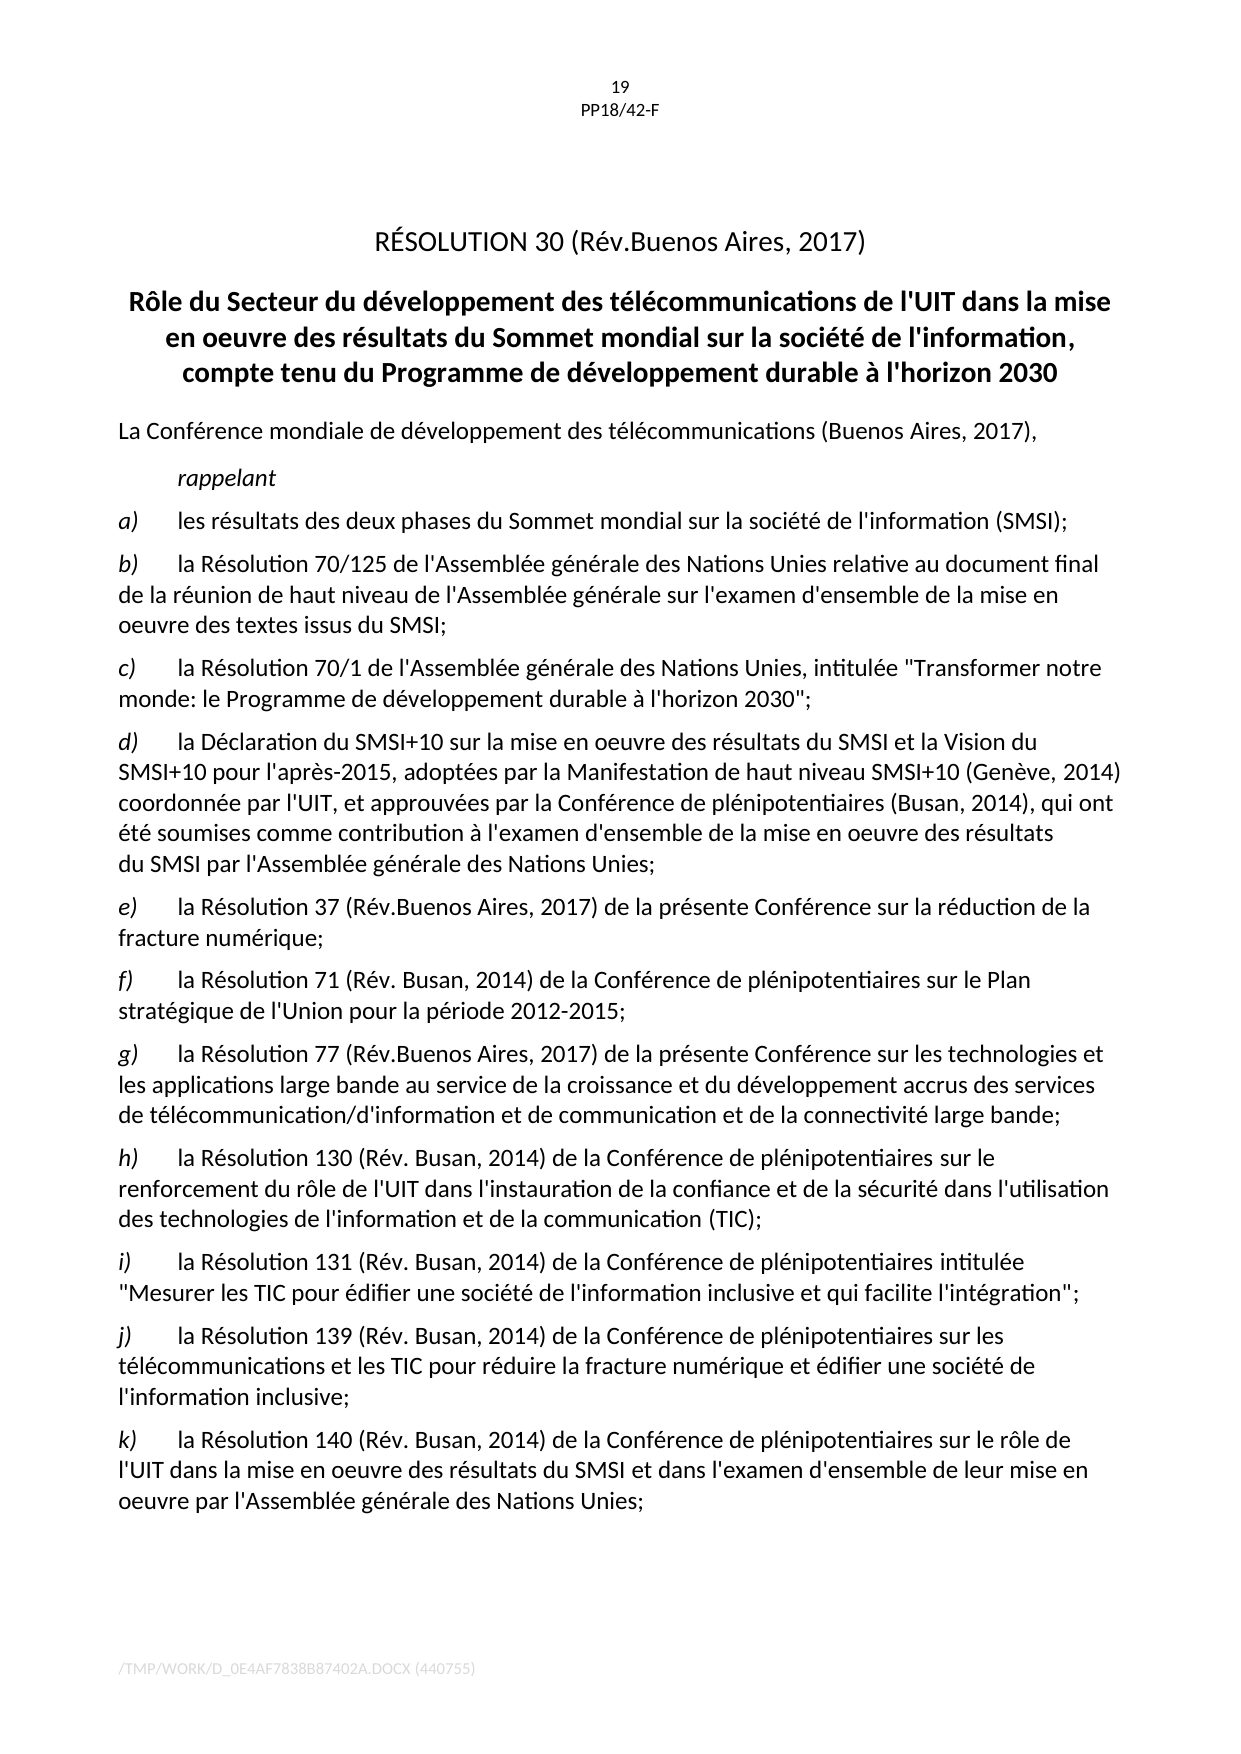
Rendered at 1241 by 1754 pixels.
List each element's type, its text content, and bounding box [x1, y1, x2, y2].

text k) la Résolution 140 (Rév. Busan, 2014) de la Conférence de plénipotentiaires sur le rôle de l'UIT dans la mise en oeuvre des résultats du SMSI et dans l'examen d'ensemble de leur mise en oeuvre par l'Assemblée générale des Nations Unies; [118, 1424, 1122, 1516]
text a) les résultats des deux phases du Sommet mondial sur la société de l'information (SMSI); [118, 505, 1122, 536]
text j) la Résolution 139 (Rév. Busan, 2014) de la Conférence de plénipotentiaires sur les télécommunications et les TIC pour réduire la fracture numérique et édifier une société de l'information inclusive; [118, 1320, 1122, 1411]
text e) la Résolution 37 (Rév.Buenos Aires, 2017) de la présente Conférence sur la réduction de la fracture numérique; [118, 891, 1122, 952]
title Rôle du Secteur du développement des télécommunications de l'UIT dans la mise en oeuvre des résultats du Sommet mondial sur la société de l'information, compte tenu du Programme de développement durable à l'horizon 2030 [118, 283, 1122, 390]
text c) la Résolution 70/1 de l'Assemblée générale des Nations Unies, intitulée "Transformer notre monde: le Programme de développement durable à l'horizon 2030"; [118, 652, 1122, 713]
text i) la Résolution 131 (Rév. Busan, 2014) de la Conférence de plénipotentiaires intitulée "Mesurer les TIC pour édifier une société de l'information inclusive et qui facilite l'intégration"; [118, 1246, 1122, 1307]
text g) la Résolution 77 (Rév.Buenos Aires, 2017) de la présente Conférence sur les technologies et les applications large bande au service de la croissance et du développement accrus des services de télécommunication/d'information et de communication et de la connectivité large bande; [118, 1038, 1122, 1130]
text b) la Résolution 70/125 de l'Assemblée générale des Nations Unies relative au document final de la réunion de haut niveau de l'Assemblée générale sur l'examen d'ensemble de la mise en oeuvre des textes issus du SMSI; [118, 548, 1122, 640]
title La Conférence mondiale de développement des télécommunications (Buenos Aires, 2017), [118, 415, 1122, 446]
text RÉSOLUTION 30 (Rév.Buenos Aires, 2017) [118, 223, 1122, 258]
text d) la Déclaration du SMSI+10 sur la mise en oeuvre des résultats du SMSI et la Vision du SMSI+10 pour l'après-2015, adoptées par la Manifestation de haut niveau SMSI+10 (Genève, 2014) coordonnée par l'UIT, et approuvées par la Conférence de plénipotentiaires (Busan, 2014), qui ont été soumises comme contribution à l'examen d'ensemble de la mise en oeuvre des résultats du SMSI par l'Assemblée générale des Nations Unies; [118, 726, 1122, 879]
text f) la Résolution 71 (Rév. Busan, 2014) de la Conférence de plénipotentiaires sur le Plan stratégique de l'Union pour la période 2012-2015; [118, 965, 1122, 1026]
text rappelant [177, 462, 1122, 493]
text h) la Résolution 130 (Rév. Busan, 2014) de la Conférence de plénipotentiaires sur le renforcement du rôle de l'UIT dans l'instauration de la confiance et de la sécurité dans l'utilisation des technologies de l'information et de la communication (TIC); [118, 1142, 1122, 1234]
